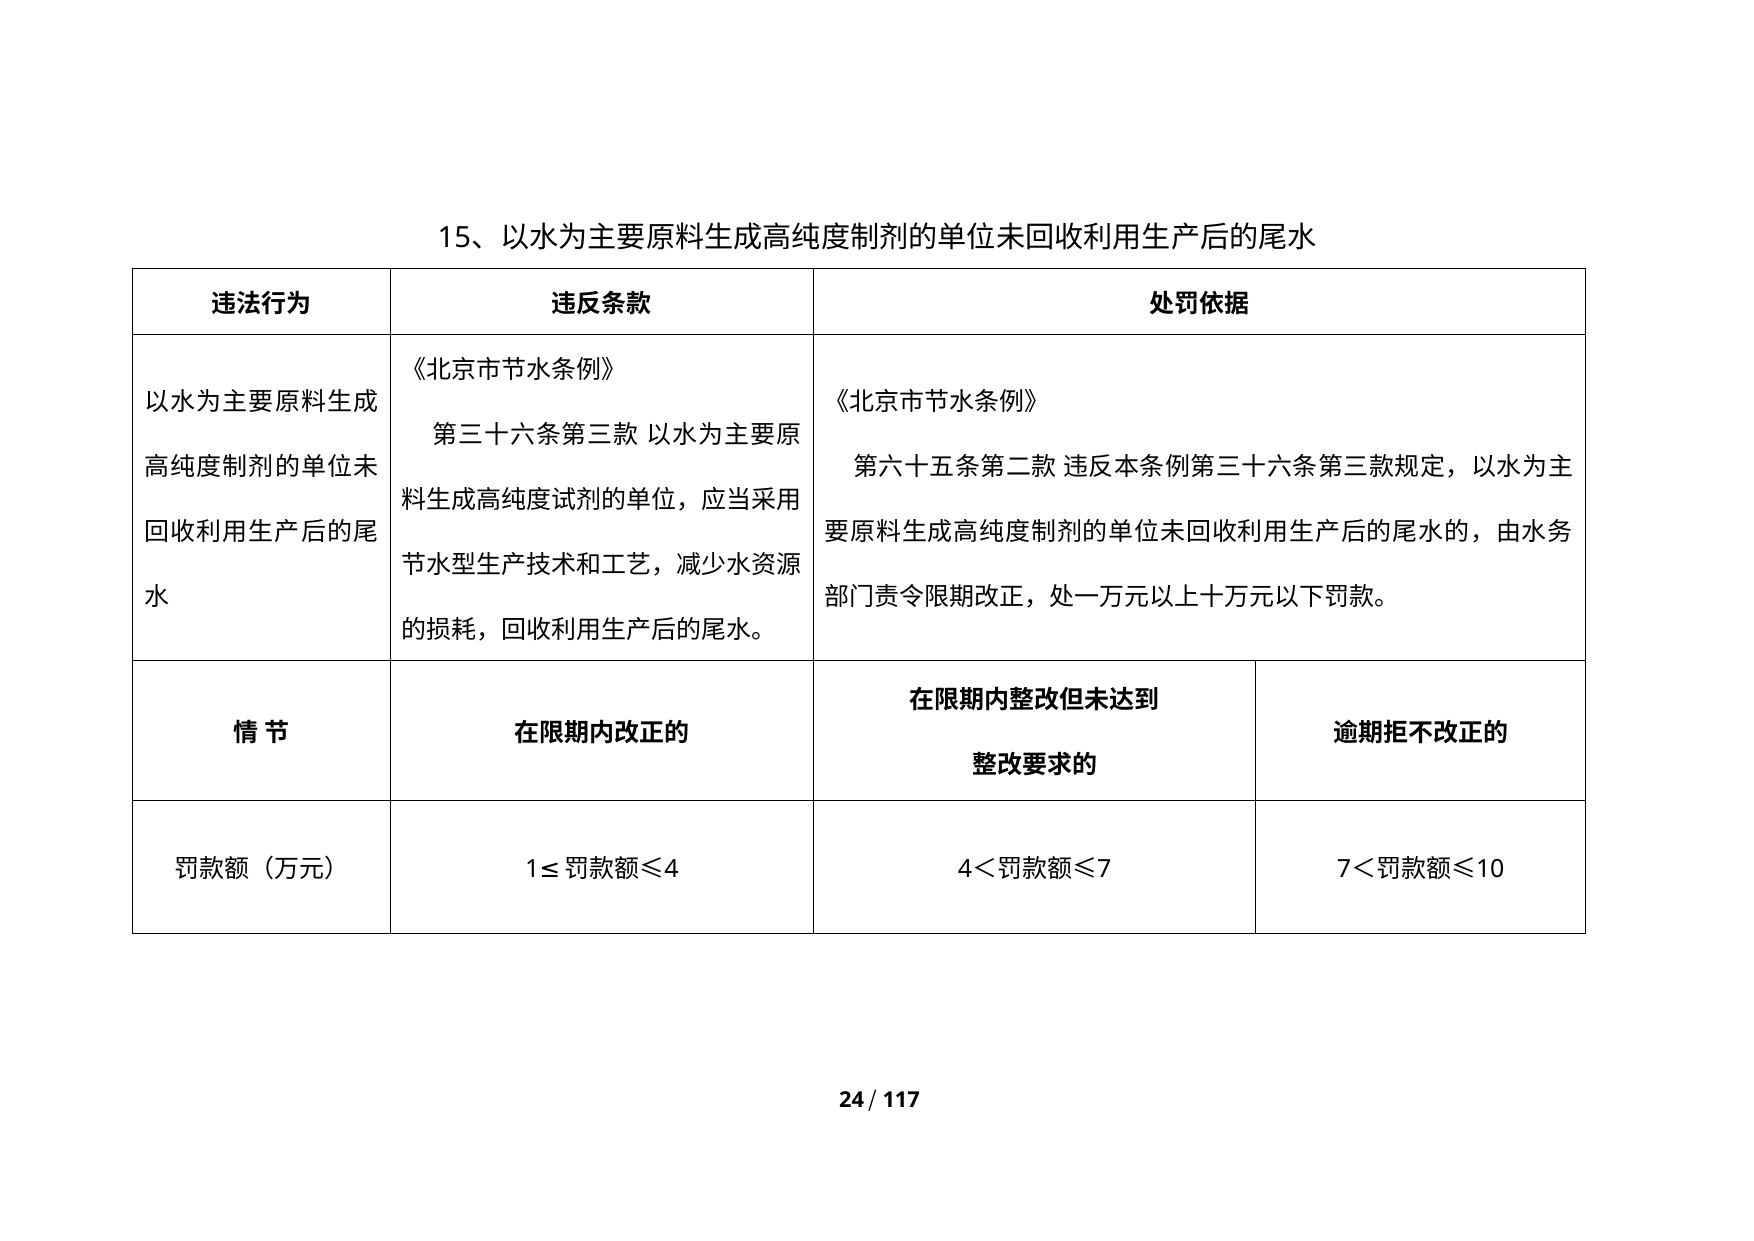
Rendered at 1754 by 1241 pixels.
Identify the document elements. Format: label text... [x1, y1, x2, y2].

table_cell 《北京市节水条例》 第三十六条第三款 以水为主要原料生成高纯度试剂的单位，应当采用节水型生产技术和工艺，减少水资源的损耗，回收利用生产后的尾水。 [391, 335, 813, 660]
table_header 违法行为 [133, 269, 390, 334]
table_cell 逾期拒不改正的 [1256, 661, 1585, 800]
table_cell 罚款额（万元） [133, 801, 390, 933]
table_cell 7＜罚款额≤10 [1256, 801, 1585, 933]
table_header 处罚依据 [814, 269, 1585, 334]
table_cell 在限期内改正的 [391, 661, 813, 800]
table_cell 在限期内整改但未达到 整改要求的 [814, 661, 1255, 800]
table_cell 1≤罚款额≤4 [391, 801, 813, 933]
table_cell 以水为主要原料生成高纯度制剂的单位未回收利用生产后的尾水 [133, 335, 390, 660]
table_cell 《北京市节水条例》 第六十五条第二款 违反本条例第三十六条第三款规定，以水为主要原料生成高纯度制剂的单位未回收利用生产后的尾水的，由水务部门责令限期改正，处一万元以上十万元以下罚款。 [814, 335, 1585, 660]
table_cell 情 节 [133, 661, 390, 800]
text 15、以水为主要原料生成高纯度制剂的单位未回收利用生产后的尾水 [148, 203, 1606, 268]
table_header 违反条款 [391, 269, 813, 334]
table_cell 4＜罚款额≤7 [814, 801, 1255, 933]
